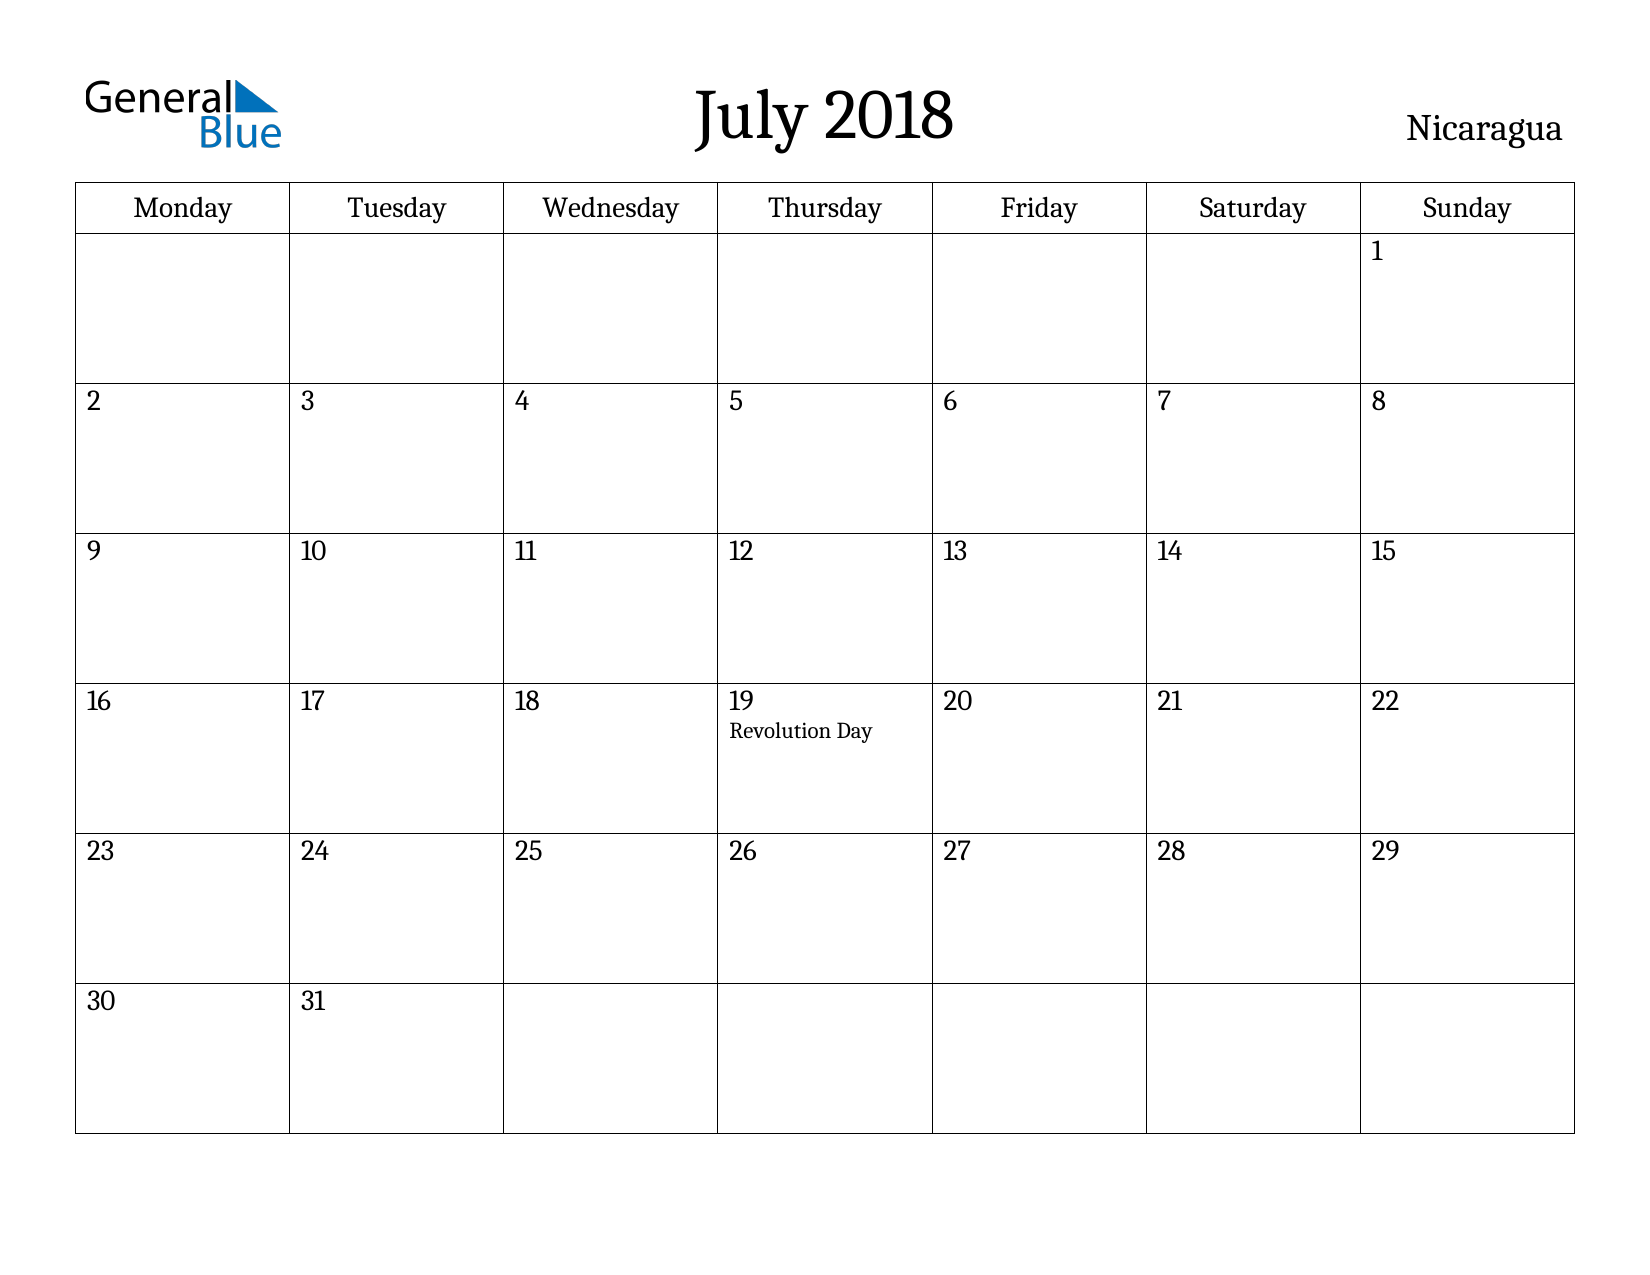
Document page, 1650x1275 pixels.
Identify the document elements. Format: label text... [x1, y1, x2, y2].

table_cell [290, 417, 503, 533]
table_cell [933, 717, 1146, 833]
table_cell [76, 717, 289, 833]
table_cell Sunday [1361, 183, 1574, 233]
table_cell [1147, 984, 1360, 1017]
table_cell [1361, 417, 1574, 533]
table_cell [1361, 984, 1574, 1017]
table_cell 28 [1147, 834, 1360, 867]
table_cell [290, 868, 503, 983]
table_cell 11 [504, 534, 717, 567]
table_cell [933, 567, 1146, 683]
table_cell [1147, 234, 1360, 267]
table_cell [1147, 567, 1360, 683]
table_cell 26 [718, 834, 932, 867]
table_cell Wednesday [504, 183, 717, 233]
picture [86, 80, 281, 148]
table_cell 6 [933, 384, 1146, 417]
table_cell [290, 234, 503, 267]
table_cell Thursday [718, 183, 932, 233]
table_cell 14 [1147, 534, 1360, 567]
table_cell 3 [290, 384, 503, 417]
table_cell [718, 567, 932, 683]
table_cell [1147, 868, 1360, 983]
table_cell [718, 267, 932, 383]
table_cell 2 [76, 384, 289, 417]
table_cell Friday [933, 183, 1146, 233]
table_cell [1147, 717, 1360, 833]
table_cell [504, 234, 717, 267]
table_cell [718, 234, 932, 267]
table_cell 16 [76, 684, 289, 717]
table_cell [933, 417, 1146, 533]
table_cell 12 [718, 534, 932, 567]
table_cell [933, 1018, 1146, 1133]
table_cell 7 [1147, 384, 1360, 417]
table_cell [718, 984, 932, 1017]
table_cell [290, 717, 503, 833]
table_header Nicaragua [1146, 75, 1574, 182]
table_cell [504, 267, 717, 383]
table_cell [504, 1018, 717, 1133]
table_cell [504, 868, 717, 983]
table_cell [933, 267, 1146, 383]
table_cell [290, 567, 503, 683]
table_cell 5 [718, 384, 932, 417]
table_header July 2018 [504, 75, 1146, 182]
table_cell 10 [290, 534, 503, 567]
table_cell 30 [76, 984, 289, 1017]
table_cell [76, 868, 289, 983]
table_cell 31 [290, 984, 503, 1017]
table_cell [1361, 868, 1574, 983]
table_cell 27 [933, 834, 1146, 867]
table_cell [1361, 1018, 1574, 1133]
table_cell 22 [1361, 684, 1574, 717]
table_cell [933, 868, 1146, 983]
table_cell [76, 234, 289, 267]
table_cell 4 [504, 384, 717, 417]
table_cell 13 [933, 534, 1146, 567]
table_cell [933, 984, 1146, 1017]
table_cell [76, 1018, 289, 1133]
table_cell [718, 417, 932, 533]
table_cell [290, 1018, 503, 1133]
table_cell [76, 417, 289, 533]
table_cell 17 [290, 684, 503, 717]
table_cell [933, 234, 1146, 267]
table_cell [76, 567, 289, 683]
table_cell 25 [504, 834, 717, 867]
table_cell 1 [1361, 234, 1574, 267]
table_cell [718, 868, 932, 983]
table_cell 24 [290, 834, 503, 867]
table_cell Saturday [1147, 183, 1360, 233]
table_cell 9 [76, 534, 289, 567]
table_cell 18 [504, 684, 717, 717]
table_cell 20 [933, 684, 1146, 717]
table_cell [290, 267, 503, 383]
table_cell Revolution Day [718, 717, 932, 833]
table_cell 19 [718, 684, 932, 717]
table_cell [1361, 267, 1574, 383]
table_cell [1147, 1018, 1360, 1133]
table_cell 8 [1361, 384, 1574, 417]
table_cell [718, 1018, 932, 1133]
table_cell [504, 567, 717, 683]
table_cell [504, 984, 717, 1017]
table_cell [1361, 717, 1574, 833]
table_cell [1147, 417, 1360, 533]
table_cell [1361, 567, 1574, 683]
table_cell 21 [1147, 684, 1360, 717]
table_cell [504, 717, 717, 833]
table_cell 29 [1361, 834, 1574, 867]
table_cell Monday [76, 183, 289, 233]
table_cell [504, 417, 717, 533]
table_cell 23 [76, 834, 289, 867]
table_cell [1147, 267, 1360, 383]
table_cell 15 [1361, 534, 1574, 567]
table_cell Tuesday [290, 183, 503, 233]
table_cell [76, 267, 289, 383]
table_header [76, 75, 503, 182]
